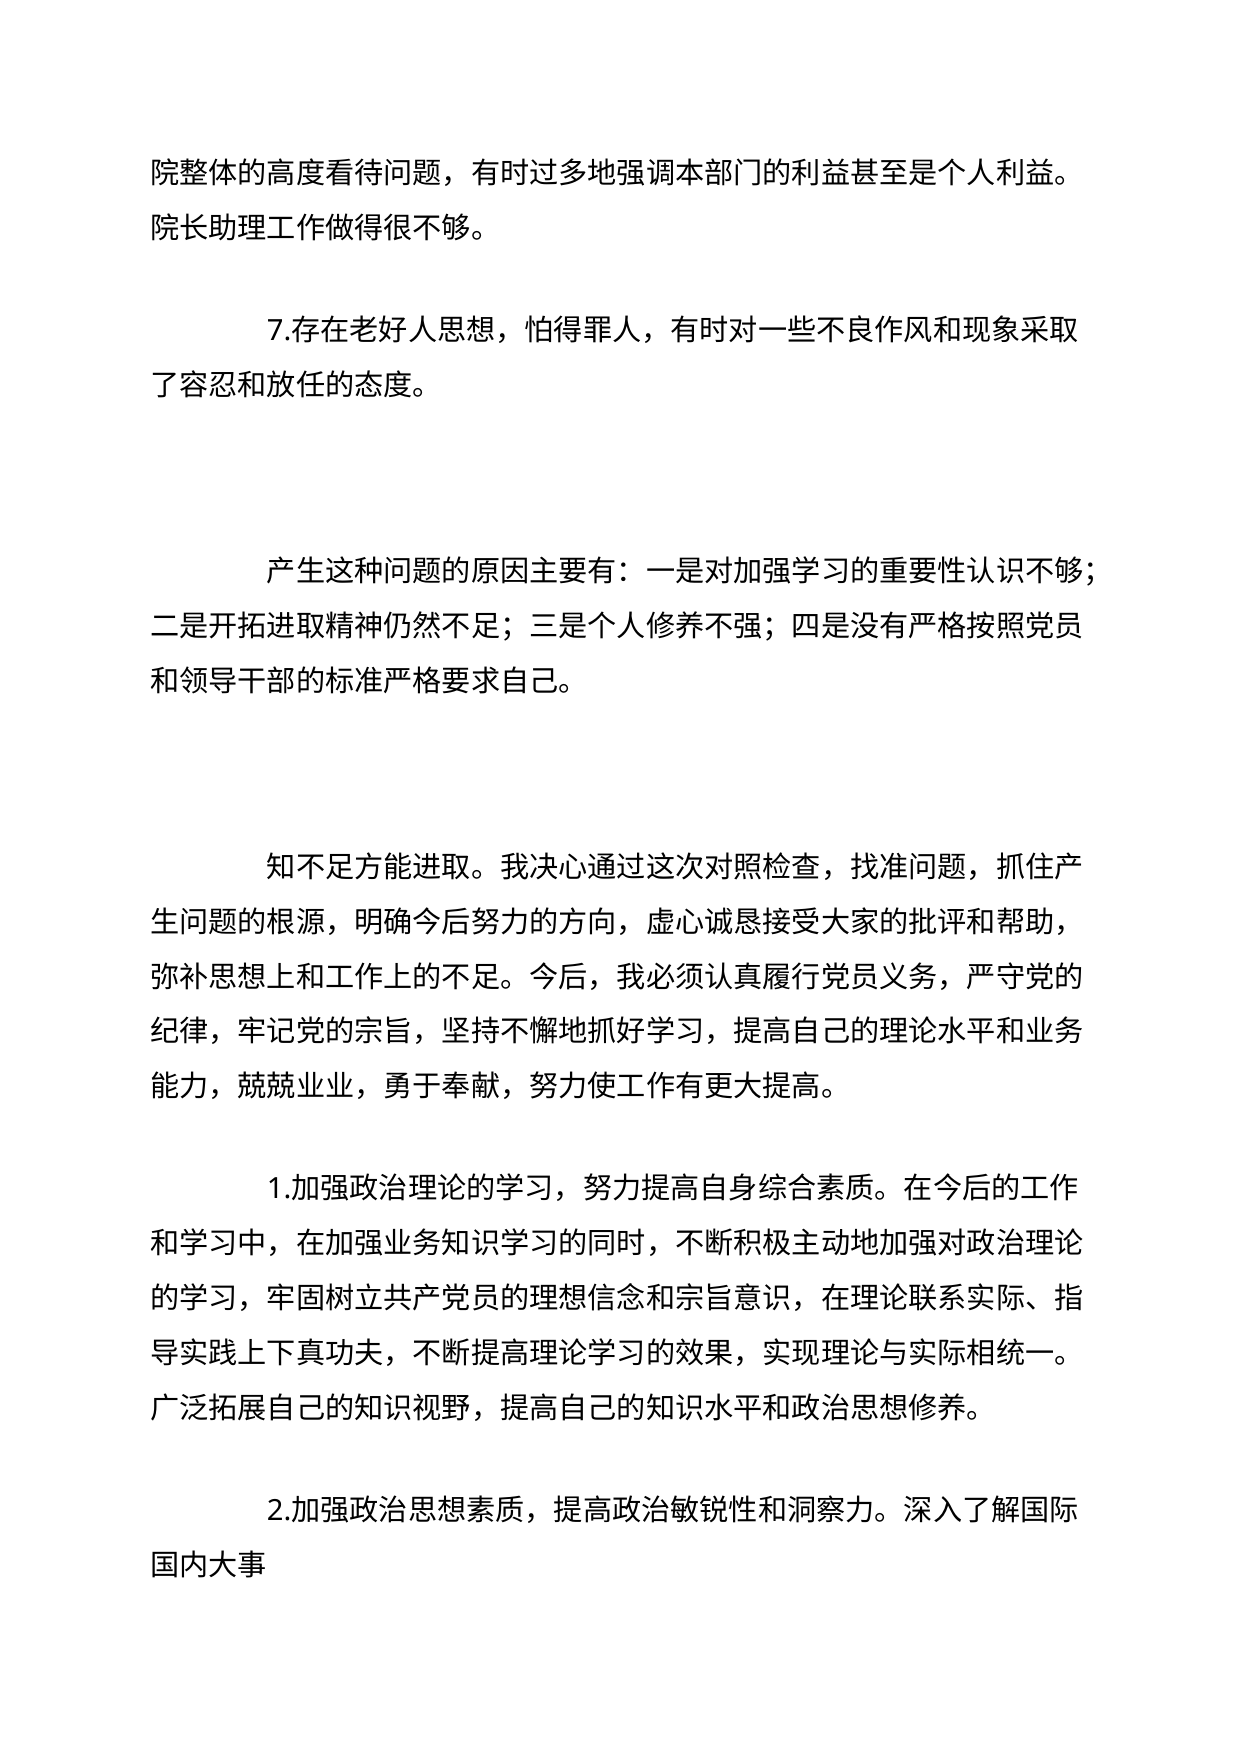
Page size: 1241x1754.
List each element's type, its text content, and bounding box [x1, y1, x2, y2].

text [150, 150, 1090, 247]
text 1.加强政治理论的学习，努力提高自身综合素质。在今后的工作和学习中，在加强业务知识学习的同时，不断积极主动地加强对政治理论的学习，牢固树立共产党员的理想信念和宗旨意识，在理论联系实际、指导实践上下真功夫，不断提高理论学习的效果，实现理论与实际相统一。广泛拓展自己的知识视野，提高自己的知识水平和政治思想修养。 [150, 1165, 1090, 1427]
text 2.加强政治思想素质，提高政治敏锐性和洞察力。深入了解国际国内大事 [150, 1486, 1090, 1583]
text 知不足方能进取。我决心通过这次对照检查，找准问题，抓住产生问题的根源，明确今后努力的方向，虚心诚恳接受大家的批评和帮助，弥补思想上和工作上的不足。今后，我必须认真履行党员义务，严守党的纪律，牢记党的宗旨，坚持不懈地抓好学习，提高自己的理论水平和业务能力，兢兢业业，勇于奉献，努力使工作有更大提高。 [150, 843, 1090, 1105]
text 7.存在老好人思想，怕得罪人，有时对一些不良作风和现象采取了容忍和放任的态度。 [150, 307, 1090, 404]
text 产生这种问题的原因主要有：一是对加强学习的重要性认识不够；二是开拓进取精神仍然不足；三是个人修养不强；四是没有严格按照党员和领导干部的标准严格要求自己。 [150, 548, 1090, 700]
